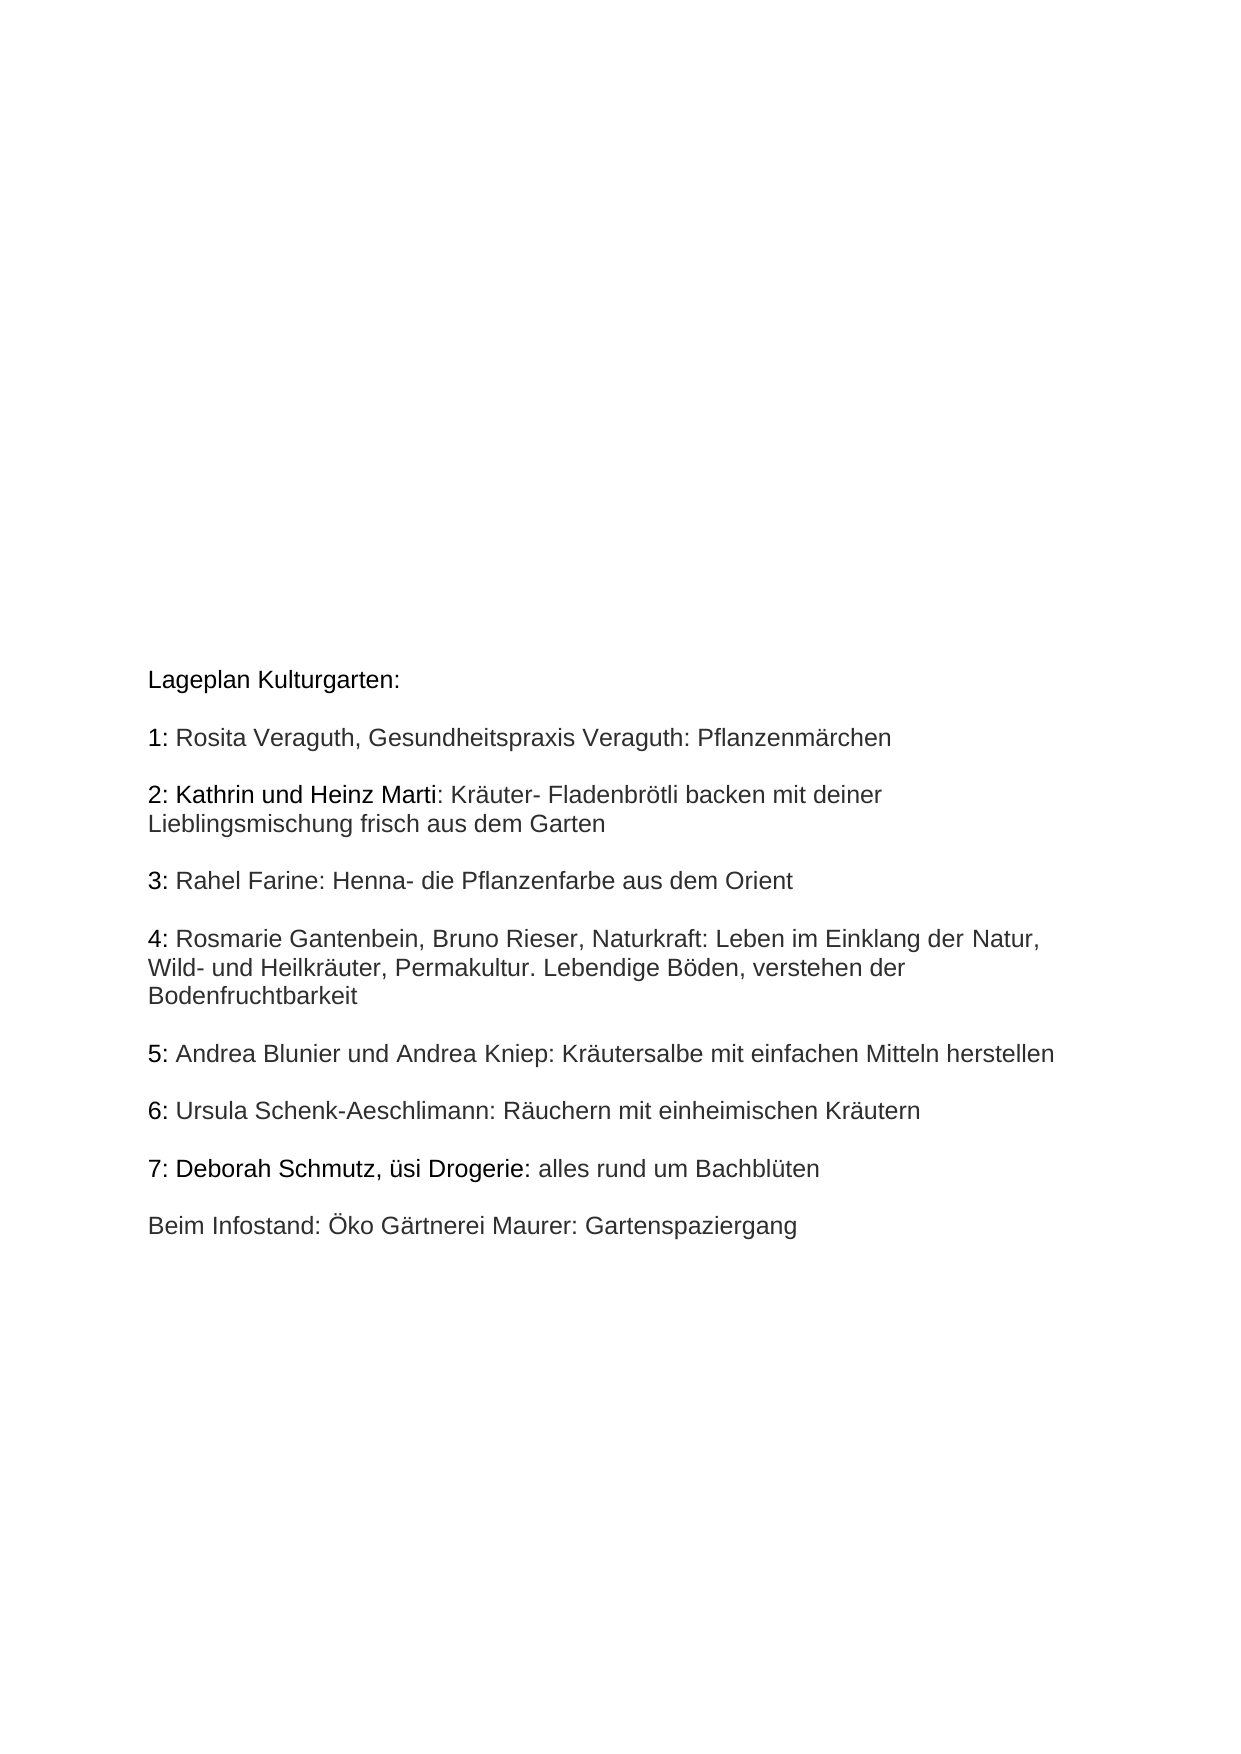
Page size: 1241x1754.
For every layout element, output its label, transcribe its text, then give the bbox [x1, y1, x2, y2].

text 6: Ursula Schenk-Aeschlimann: Räuchern mit einheimischen Kräutern [148, 1096, 1093, 1125]
text 4: Rosmarie Gantenbein, Bruno Rieser, Naturkraft: Leben im Einklang der Natur, Wild- und Heilkräuter, Permakultur. Lebendige Böden, verstehen der Bodenfruchtbarkeit [148, 924, 1093, 1010]
text 7: Deborah Schmutz, üsi Drogerie: alles rund um Bachblüten [148, 1154, 1093, 1183]
text 5: Andrea Blunier und Andrea Kniep: Kräutersalbe mit einfachen Mitteln herstellen [148, 1039, 1093, 1068]
text 3: Rahel Farine: Henna- die Pflanzenfarbe aus dem Orient [148, 866, 1093, 895]
text 2: Kathrin und Heinz Marti: Kräuter- Fladenbrötli backen mit deiner Lieblingsmischung frisch aus dem Garten [148, 780, 1093, 838]
text 1: Rosita Veraguth, Gesundheitspraxis Veraguth: Pflanzenmärchen [148, 723, 1093, 751]
text Lageplan Kulturgarten: [148, 665, 1093, 694]
text Beim Infostand: Öko Gärtnerei Maurer: Gartenspaziergang [148, 1211, 1093, 1240]
